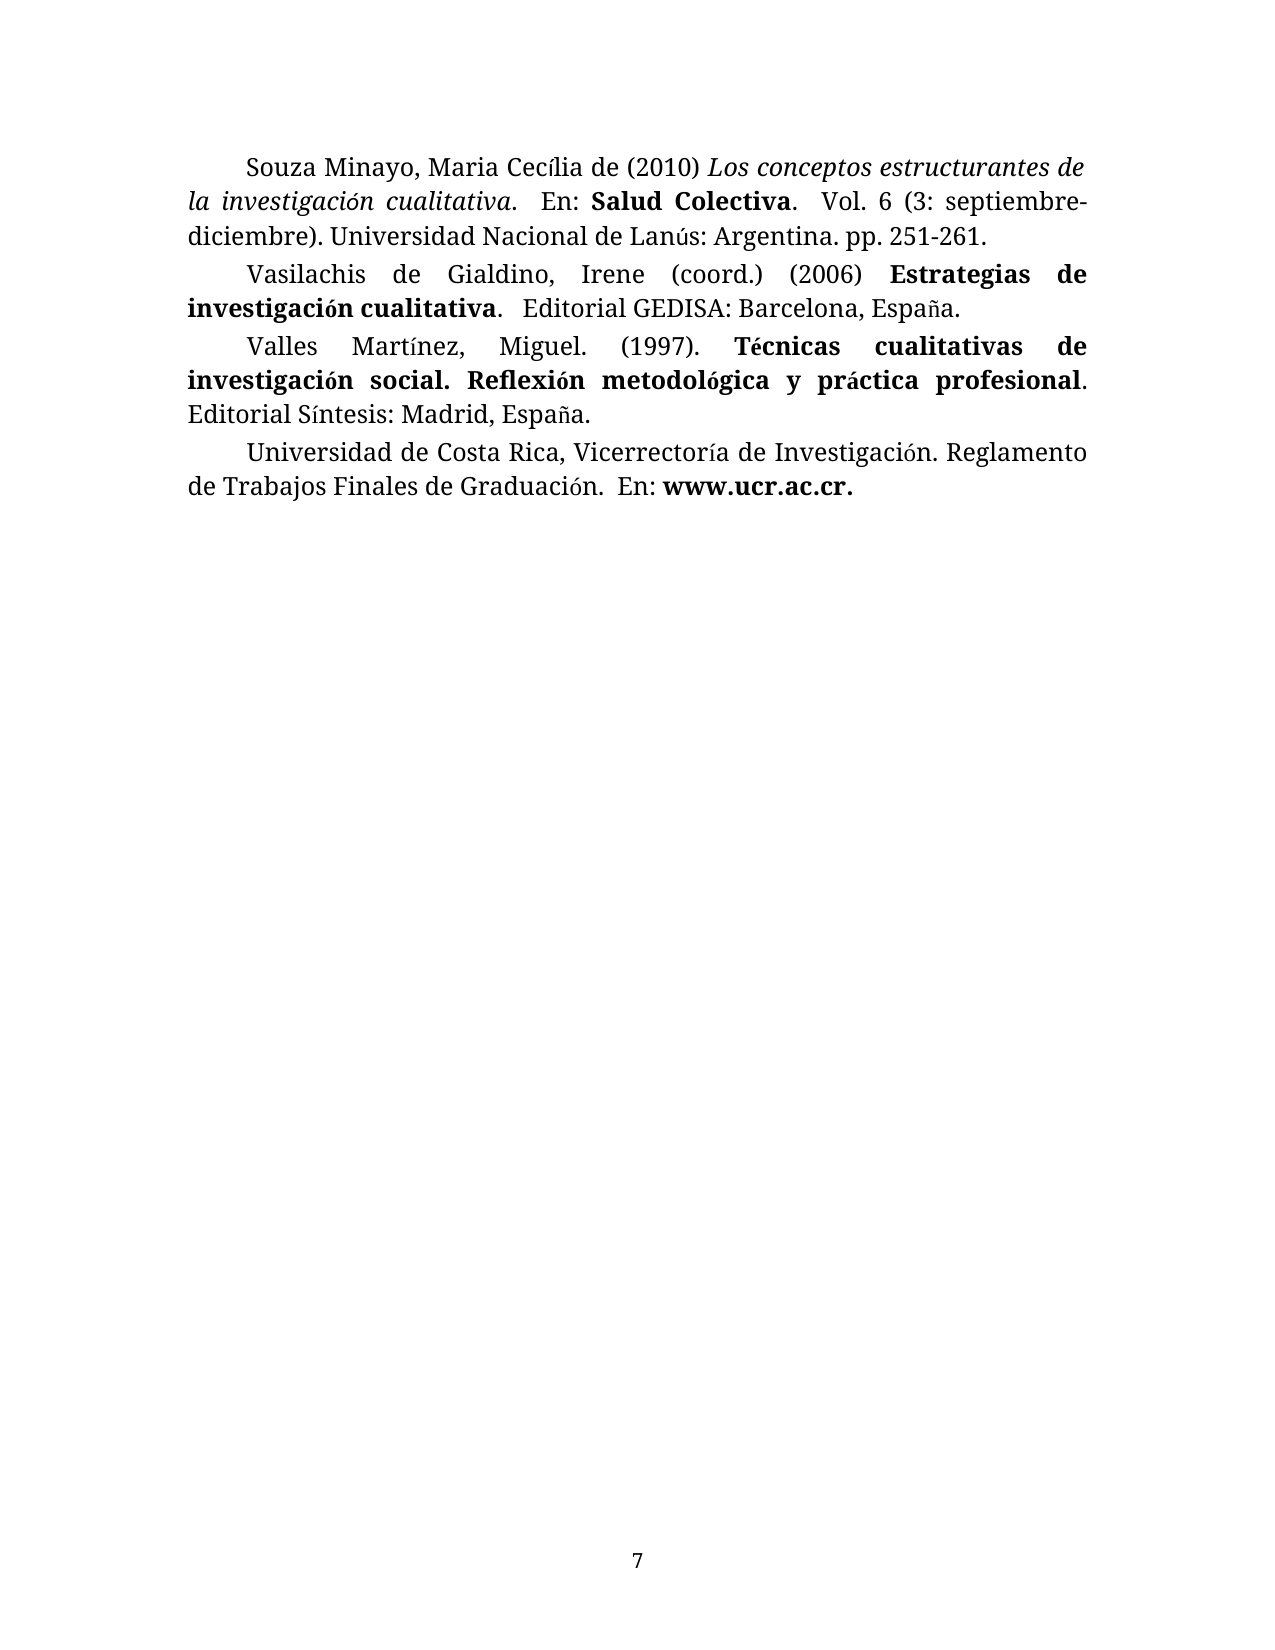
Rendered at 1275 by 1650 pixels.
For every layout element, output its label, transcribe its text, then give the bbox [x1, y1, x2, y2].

text Universidad de Costa Rica, Vicerrectoría de Investigación. Reglamento de Trabajos Finales de Graduación. En: www.ucr.ac.cr. [187, 435, 1087, 503]
text Valles Martínez, Miguel. (1997). Técnicas cualitativas de investigación social. Reflexión metodológica y práctica profesional. Editorial Síntesis: Madrid, España. [187, 329, 1087, 431]
text Vasilachis de Gialdino, Irene (coord.) (2006) Estrategias de investigación cualitativa. Editorial GEDISA: Barcelona, España. [187, 256, 1087, 324]
text Souza Minayo, Maria Cecília de (2010) Los conceptos estructurantes de la investigación cualitativa. En: Salud Colectiva. Vol. 6 (3: septiembre-diciembre). Universidad Nacional de Lanús: Argentina. pp. 251-261. [187, 150, 1087, 252]
